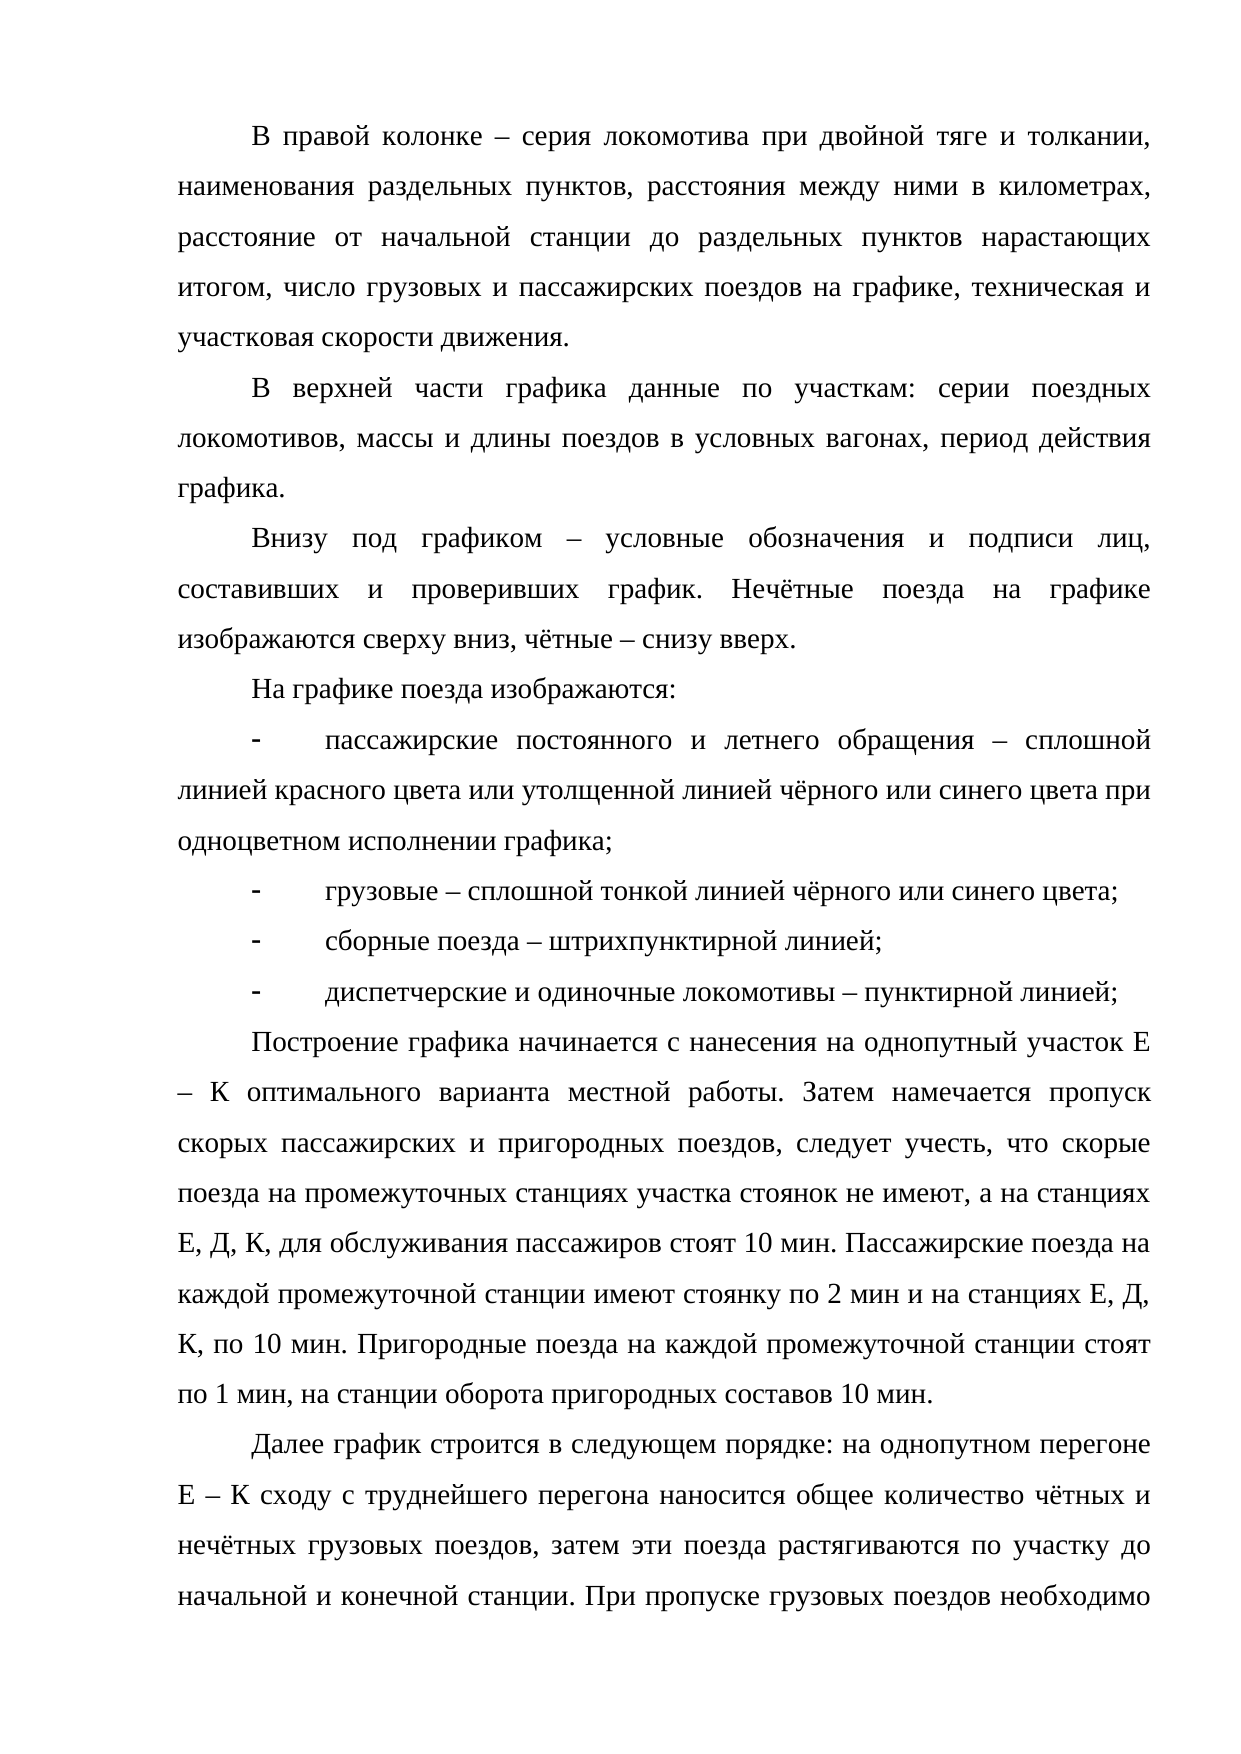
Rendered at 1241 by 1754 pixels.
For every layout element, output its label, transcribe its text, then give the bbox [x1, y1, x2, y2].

list сборные поезда – штрихпунктирной линией; [177, 923, 1152, 957]
text В верхней части графика данные по участкам: серии поездных локомотивов, массы и длины поездов в условных вагонах, период действия графика. [177, 370, 1152, 504]
text Внизу под графиком – условные обозначения и подписи лиц, составивших и проверивших график. Нечётные поезда на графике изображаются сверху вниз, чётные – снизу вверх. [177, 521, 1152, 655]
text На графике поезда изображаются: [177, 672, 1152, 705]
list грузовые – сплошной тонкой линией чёрного или синего цвета; [177, 873, 1152, 907]
text В правой колонке – серия локомотива при двойной тяге и толкании, наименования раздельных пунктов, расстояния между ними в километрах, расстояние от начальной станции до раздельных пунктов нарастающих итогом, число грузовых и пассажирских поездов на графике, техническая и участковая скорости движения. [177, 118, 1152, 353]
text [177, 1427, 1152, 1611]
list пассажирские постоянного и летнего обращения – сплошной линией красного цвета или утолщенной линией чёрного или синего цвета при одноцветном исполнении графика; [177, 722, 1152, 856]
list диспетчерские и одиночные локомотивы – пунктирной линией; [177, 974, 1152, 1007]
text Построение графика начинается с нанесения на однопутный участок Е – К оптимального варианта местной работы. Затем намечается пропуск скорых пассажирских и пригородных поездов, следует учесть, что скорые поезда на промежуточных станциях участка стоянок не имеют, а на станциях Е, Д, К, для обслуживания пассажиров стоят 10 мин. Пассажирские поезда на каждой промежуточной станции имеют стоянку по 2 мин и на станциях Е, Д, К, по 10 мин. Пригородные поезда на каждой промежуточной станции стоят по 1 мин, на станции оборота пригородных составов 10 мин. [177, 1024, 1152, 1410]
